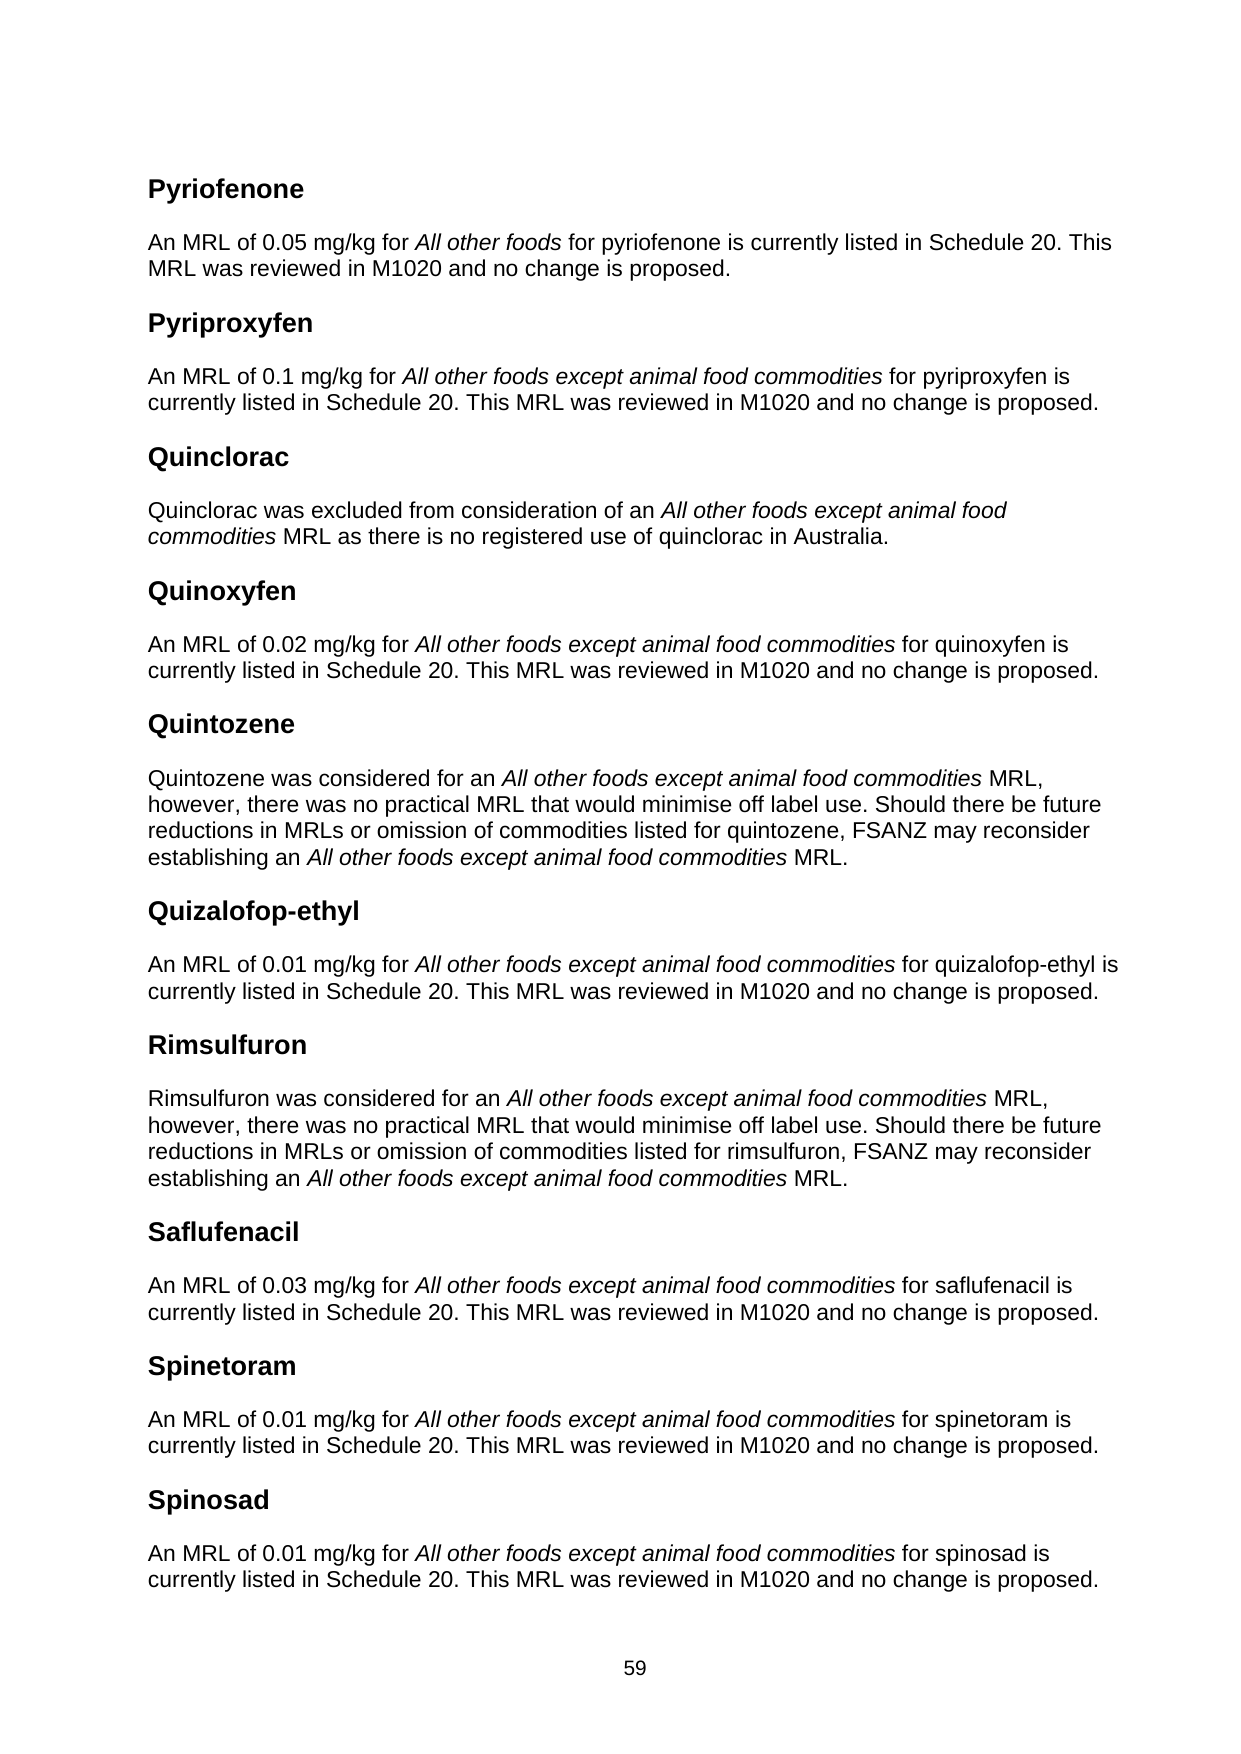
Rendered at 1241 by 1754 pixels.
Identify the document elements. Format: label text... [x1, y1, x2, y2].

text An MRL of 0.03 mg/kg for All other foods except animal food commodities for saflufenacil is currently listed in Schedule 20. This MRL was reviewed in M1020 and no change is proposed. [148, 1272, 1122, 1325]
text Quinclorac [148, 441, 1122, 472]
text An MRL of 0.1 mg/kg for All other foods except animal food commodities for pyriproxyfen is currently listed in Schedule 20. This MRL was reviewed in M1020 and no change is proposed. [148, 363, 1122, 416]
text Quizalofop-ethyl [148, 895, 1122, 926]
text An MRL of 0.02 mg/kg for All other foods except animal food commodities for quinoxyfen is currently listed in Schedule 20. This MRL was reviewed in M1020 and no change is proposed. [148, 631, 1122, 683]
text Pyriofenone [148, 173, 1122, 204]
text Saflufenacil [148, 1216, 1122, 1247]
text Quinclorac was excluded from consideration of an All other foods except animal food commodities MRL as there is no registered use of quinclorac in Australia. [148, 497, 1122, 549]
text Spinosad [148, 1484, 1122, 1515]
text An MRL of 0.01 mg/kg for All other foods except animal food commodities for quizalofop-ethyl is currently listed in Schedule 20. This MRL was reviewed in M1020 and no change is proposed. [148, 951, 1122, 1004]
text Rimsulfuron was considered for an All other foods except animal food commodities MRL, however, there was no practical MRL that would minimise off label use. Should there be future reductions in MRLs or omission of commodities listed for rimsulfuron, FSANZ may reconsider establishing an All other foods except animal food commodities MRL. [148, 1085, 1137, 1191]
text Quinoxyfen [148, 574, 1122, 606]
text An MRL of 0.01 mg/kg for All other foods except animal food commodities for spinetoram is currently listed in Schedule 20. This MRL was reviewed in M1020 and no change is proposed. [148, 1406, 1122, 1459]
text Pyriproxyfen [148, 307, 1122, 338]
text Spinetoram [148, 1350, 1122, 1381]
text An MRL of 0.01 mg/kg for All other foods except animal food commodities for spinosad is currently listed in Schedule 20. This MRL was reviewed in M1020 and no change is proposed. [148, 1540, 1122, 1593]
text An MRL of 0.05 mg/kg for All other foods for pyriofenone is currently listed in Schedule 20. This MRL was reviewed in M1020 and no change is proposed. [148, 229, 1122, 282]
text Rimsulfuron [148, 1029, 1122, 1060]
text Quintozene [148, 708, 1122, 740]
text Quintozene was considered for an All other foods except animal food commodities MRL, however, there was no practical MRL that would minimise off label use. Should there be future reductions in MRLs or omission of commodities listed for quintozene, FSANZ may reconsider establishing an All other foods except animal food commodities MRL. [148, 765, 1137, 870]
